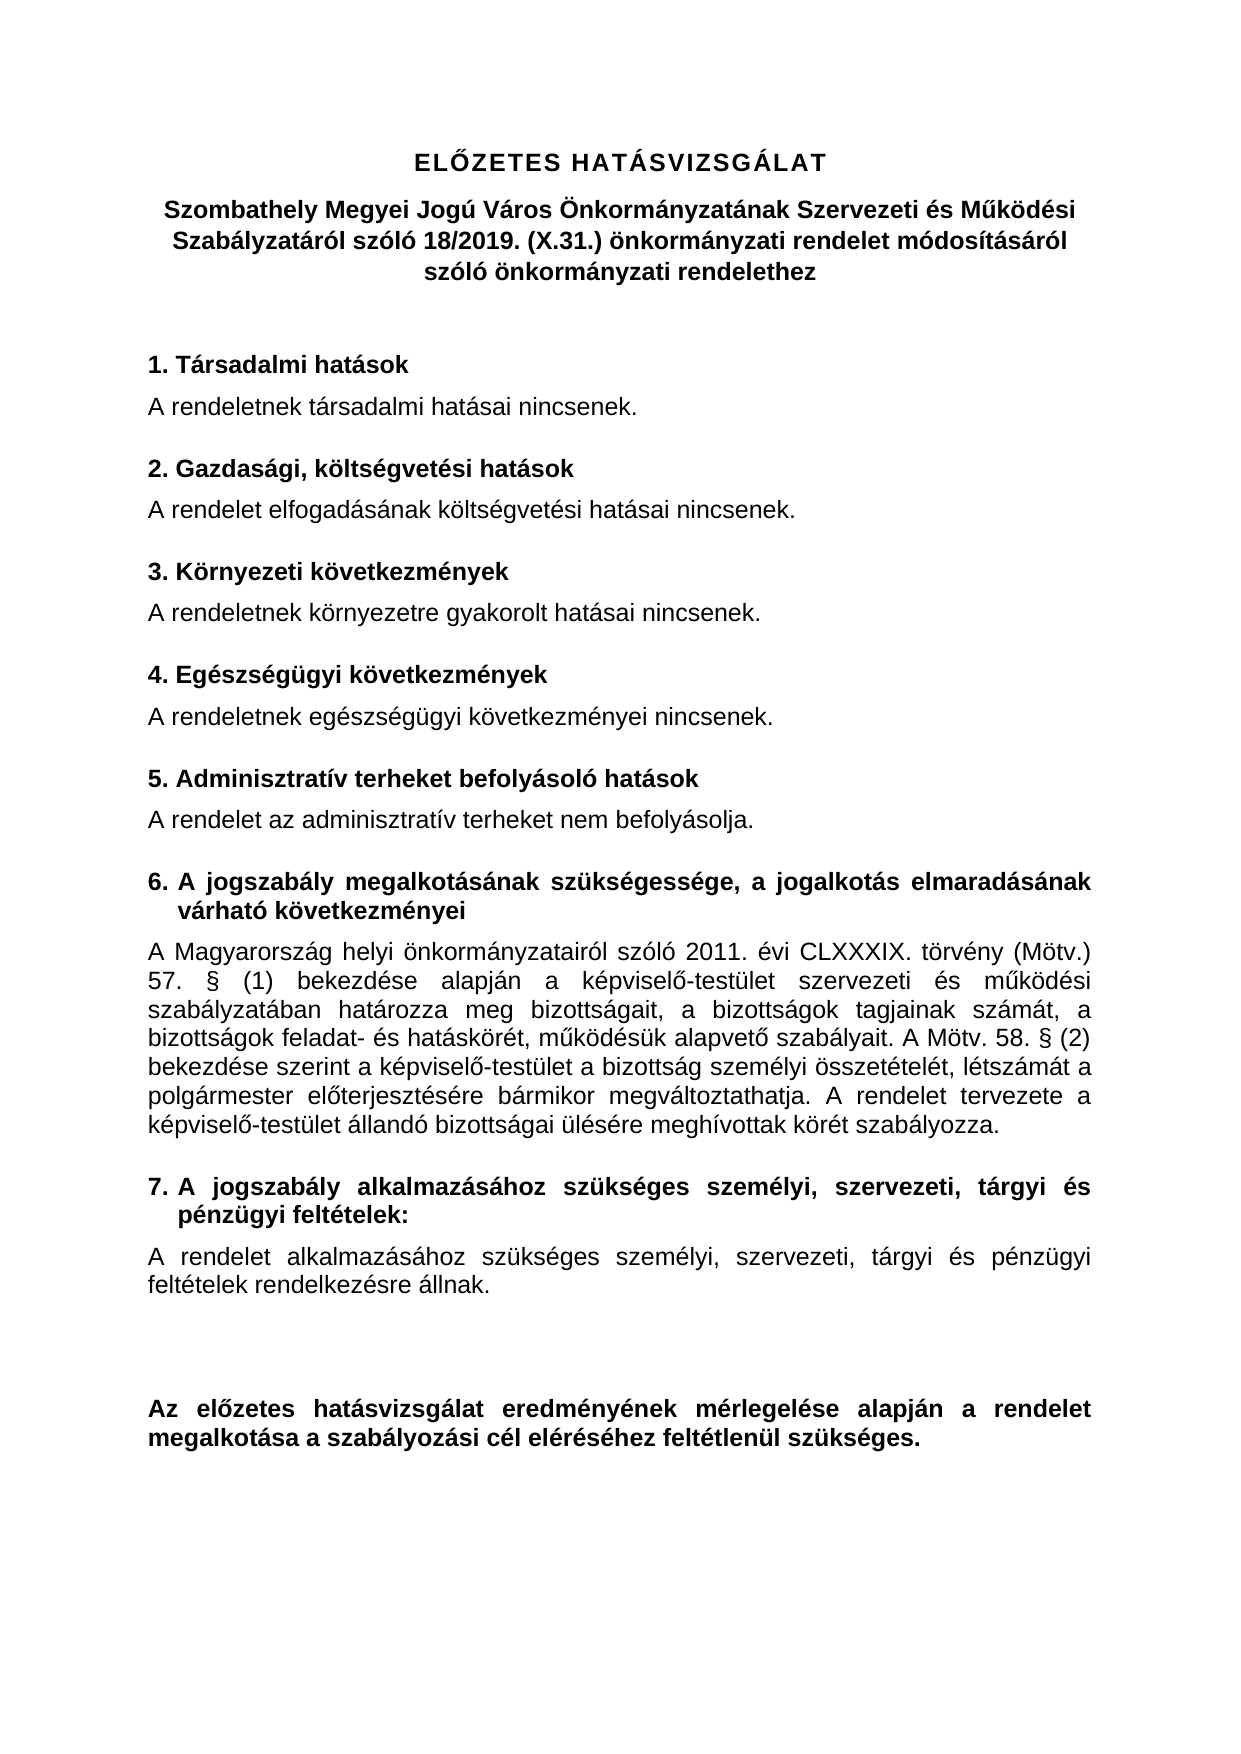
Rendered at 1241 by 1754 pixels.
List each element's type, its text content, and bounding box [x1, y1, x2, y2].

text A rendelet alkalmazásához szükséges személyi, szervezeti, tárgyi és pénzügyi feltételek rendelkezésre állnak. [148, 1242, 1093, 1299]
text 1. Társadalmi hatások [148, 351, 1093, 379]
text A rendelet elfogadásának költségvetési hatásai nincsenek. [148, 495, 1093, 524]
text Az előzetes hatásvizsgálat eredményének mérlegelése alapján a rendelet megalkotása a szabályozási cél eléréséhez feltétlenül szükséges. [148, 1394, 1093, 1452]
text 4. Egészségügyi következmények [148, 661, 1093, 689]
text A rendeletnek egészségügyi következményei nincsenek. [148, 702, 1093, 731]
text Szombathely Megyei Jogú Város Önkormányzatának Szervezeti és Működési Szabályzatáról szóló 18/2019. (X.31.) önkormányzati rendelet módosításáról [148, 195, 1093, 255]
text szóló önkormányzati rendelethez [148, 257, 1093, 286]
text 7. A jogszabály alkalmazásához szükséges személyi, szervezeti, tárgyi és pénzügyi feltételek: [148, 1172, 1093, 1229]
text ELŐZETES HATÁSVIZSGÁLAT [148, 148, 1093, 176]
text A Magyarország helyi önkormányzatairól szóló 2011. évi CLXXXIX. törvény (Mötv.) 57. § (1) bekezdése alapján a képviselő-testület szervezeti és működési szabályzatában határozza meg bizottságait, a bizottságok tagjainak számát, a bizottságok feladat- és hatáskörét, működésük alapvető szabályait. A Mötv. 58. § (2) bekezdése szerint a képviselő-testület a bizottság személyi összetételét, létszámát a polgármester előterjesztésére bármikor megváltoztathatja. A rendelet tervezete a képviselő-testület állandó bizottságai ülésére meghívottak körét szabályozza. [148, 937, 1093, 1138]
text A rendeletnek környezetre gyakorolt hatásai nincsenek. [148, 598, 1093, 627]
text 6. A jogszabály megalkotásának szükségessége, a jogalkotás elmaradásának várható következményei [148, 867, 1093, 925]
text 2. Gazdasági, költségvetési hatások [148, 454, 1093, 483]
text 5. Adminisztratív terheket befolyásoló hatások [148, 764, 1093, 793]
text A rendeletnek társadalmi hatásai nincsenek. [148, 392, 1093, 421]
text 3. Környezeti következmények [148, 557, 1093, 586]
text A rendelet az adminisztratív terheket nem befolyásolja. [148, 805, 1093, 834]
